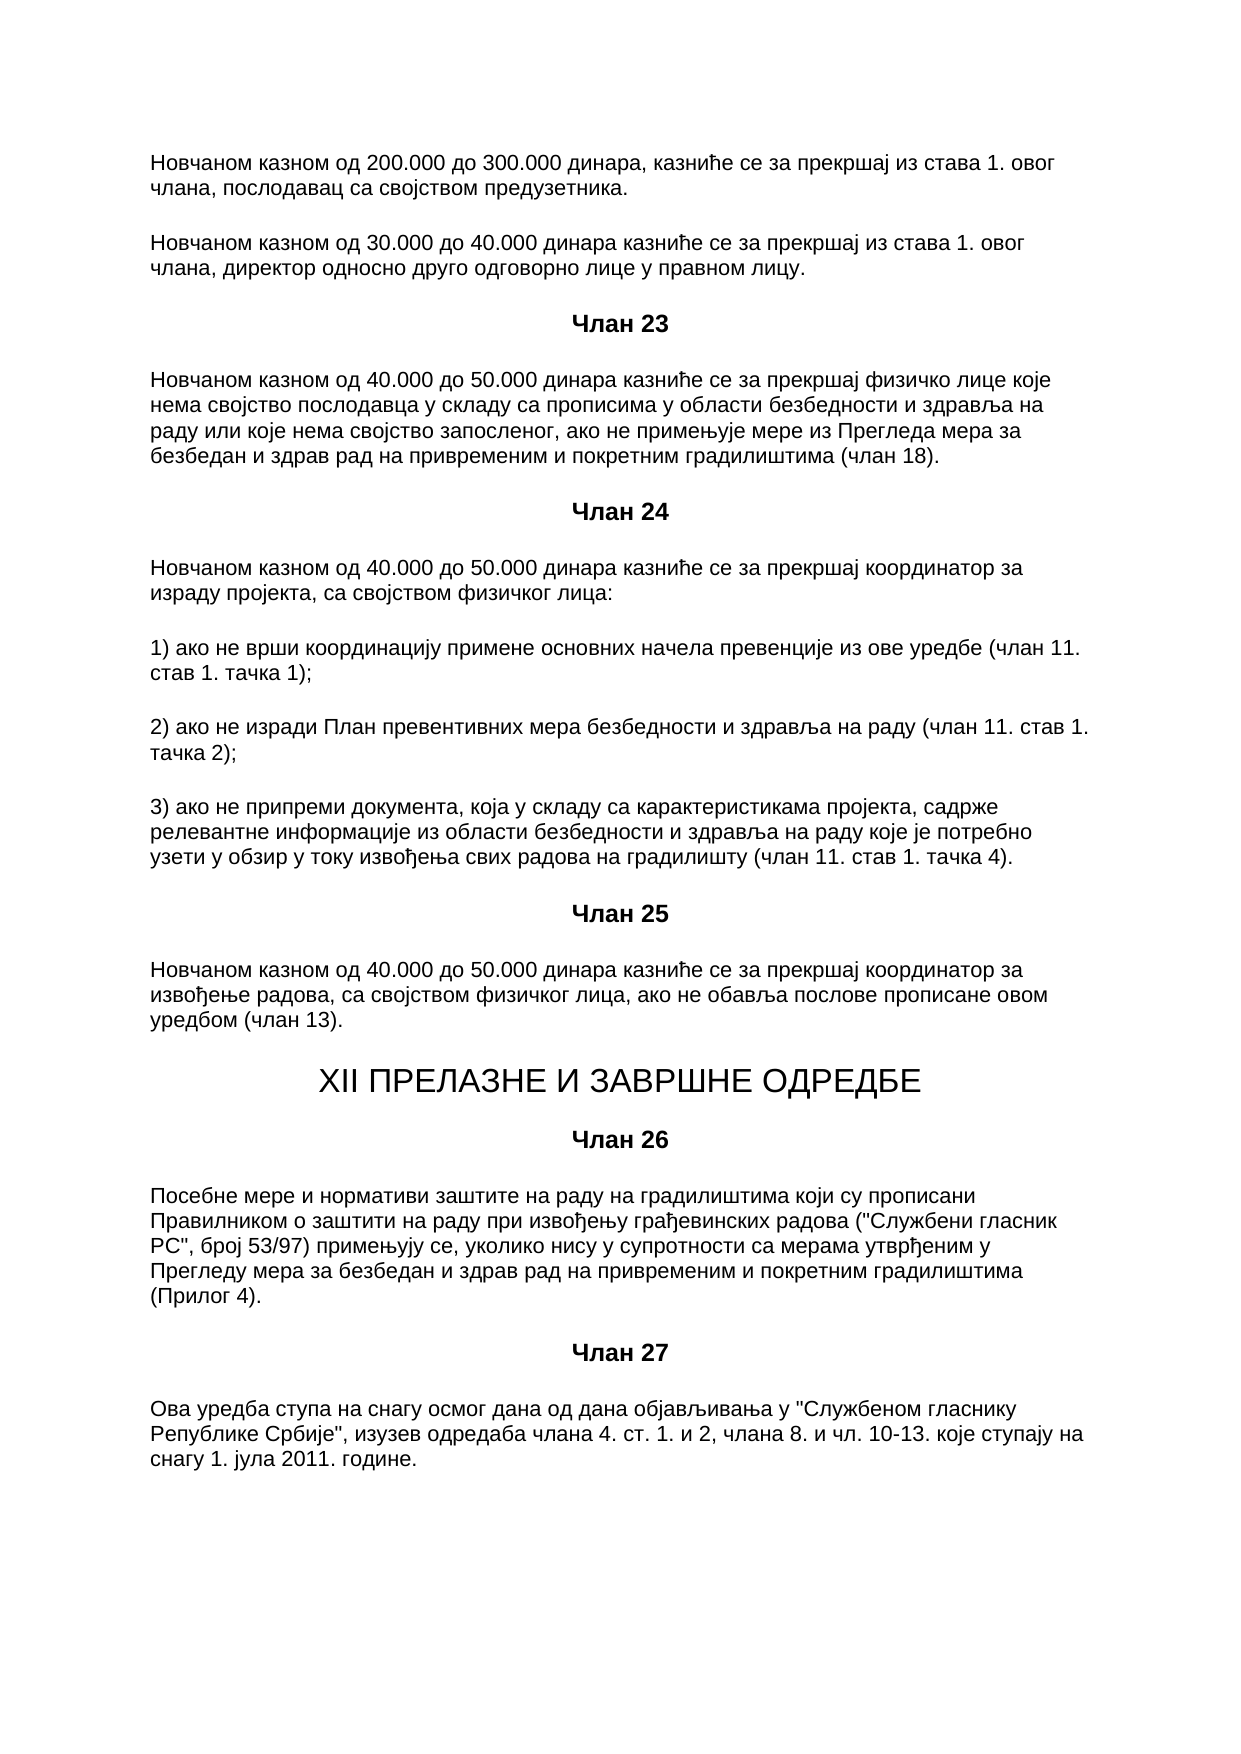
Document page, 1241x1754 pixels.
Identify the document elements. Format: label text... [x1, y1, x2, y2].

text Члан 23 [150, 309, 1090, 338]
text Новчаном казном од 30.000 до 40.000 динара казниће се за прекршај из става 1. овог члана, директор односно друго одговорно лице у правном лицу. [150, 229, 1090, 280]
text Члан 26 [150, 1125, 1090, 1153]
text 1) ако не врши координацију примене основних начела превенције из ове уредбе (члан 11. став 1. тачка 1); [150, 634, 1090, 685]
text Ова уредба ступа на снагу осмог дана од дана објављивања у "Службеном гласнику Републике Србије", изузев одредаба члана 4. ст. 1. и 2, члана 8. и чл. 10-13. које ступају на снагу 1. јула 2011. године. [150, 1396, 1090, 1471]
text Члан 24 [150, 497, 1090, 526]
text Новчаном казном од 200.000 до 300.000 динара, казниће се за прекршај из става 1. овог члана, послодавац са својством предузетника. [150, 150, 1090, 200]
text XII ПРЕЛАЗНЕ И ЗАВРШНЕ ОДРЕДБЕ [150, 1061, 1090, 1100]
text Члан 27 [150, 1338, 1090, 1367]
text Новчаном казном од 40.000 до 50.000 динара казниће се за прекршај координатор за израду пројекта, са својством физичког лица: [150, 555, 1090, 605]
text Новчаном казном од 40.000 до 50.000 динара казниће се за прекршај физичко лице које нема својство послодавца у складу са прописима у области безбедности и здравља на раду или које нема својство запосленог, ако не примењује мере из Прегледа мера за безбедан и здрав рад на привременим и покретним градилиштима (члан 18). [150, 367, 1090, 468]
text Новчаном казном од 40.000 до 50.000 динара казниће се за прекршај координатор за извођење радова, са својством физичког лица, ако не обавља послове прописане овом уредбом (члан 13). [150, 956, 1090, 1032]
text 3) ако не припреми документа, која у складу са карактеристикама пројекта, садрже релевантне информације из области безбедности и здравља на раду које је потребно узети у обзир у току извођења свих радова на градилишту (члан 11. став 1. тачка 4). [150, 794, 1090, 869]
text Члан 25 [150, 898, 1090, 927]
text Посебне мере и нормативи заштите на раду на градилиштима који су прописани Правилником о заштити на раду при извођењу грађевинских радова ("Службени гласник РС", број 53/97) примењују се, уколико нису у супротности са мерама утврђеним у Прегледу мера за безбедан и здрав рад на привременим и покретним градилиштима (Прилог 4). [150, 1183, 1090, 1309]
text 2) ако не изради План превентивних мера безбедности и здравља на раду (члан 11. став 1. тачка 2); [150, 714, 1090, 764]
